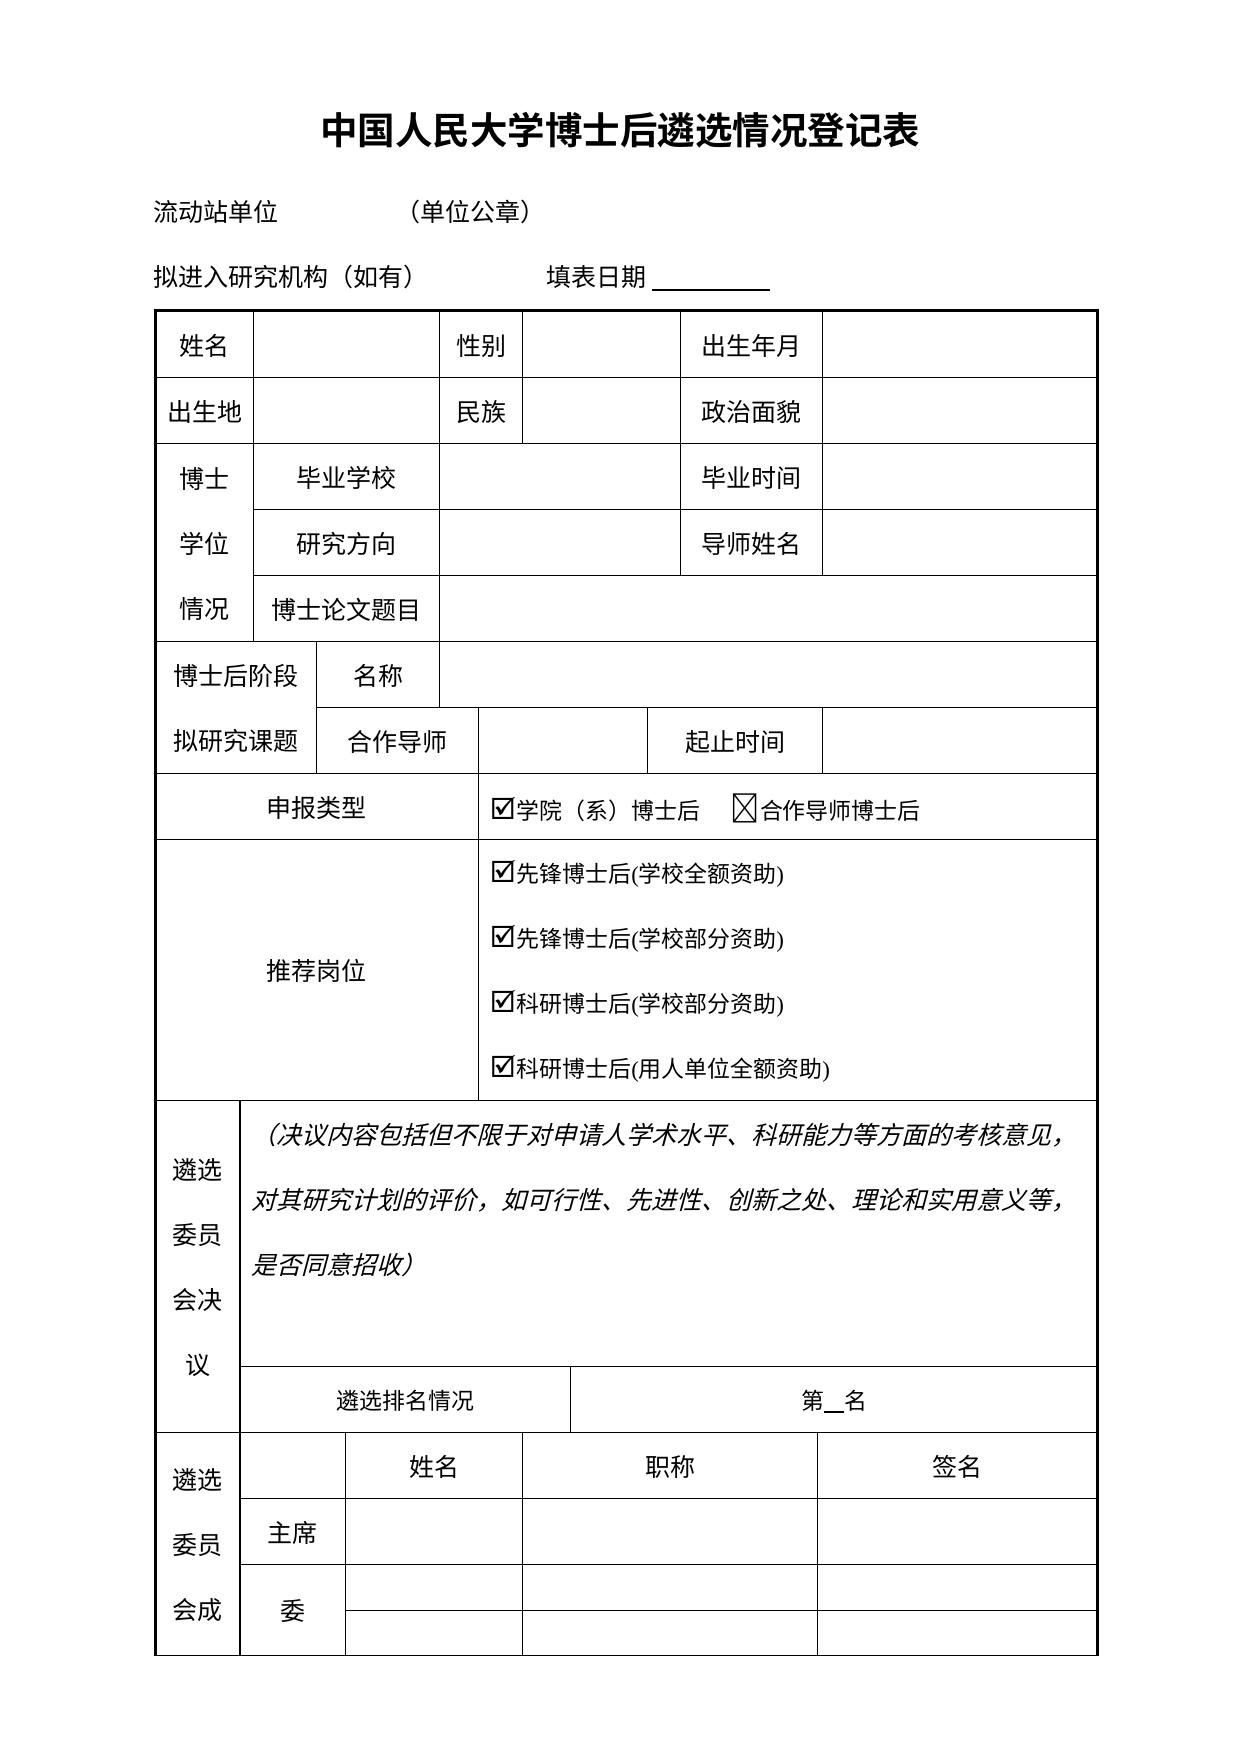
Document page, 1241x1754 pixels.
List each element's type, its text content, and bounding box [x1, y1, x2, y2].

table_header [254, 312, 439, 377]
table_cell [818, 1611, 1096, 1655]
table_cell [346, 1499, 522, 1564]
table_cell [823, 444, 1096, 509]
table_cell 主席 [241, 1499, 345, 1564]
table_cell 职称 [523, 1433, 817, 1498]
table_cell [254, 378, 439, 443]
table_header [523, 312, 680, 377]
text 拟进入研究机构（如有） 填表日期 [153, 243, 1087, 308]
table_cell [523, 1499, 817, 1564]
table_cell [440, 642, 1096, 707]
table_cell 申报类型 [157, 774, 478, 839]
table_cell [523, 1565, 817, 1609]
table_cell 民族 [440, 378, 522, 443]
table_header 姓名 [157, 312, 253, 377]
table_cell [523, 1611, 817, 1655]
table_cell 毕业学校 [254, 444, 439, 509]
table_cell [440, 444, 680, 509]
table_cell 先锋博士后(学校全额资助) 先锋博士后(学校部分资助) 科研博士后(学校部分资助) 科研博士后(用人单位全额资助) [479, 840, 1096, 1100]
table_cell 遴选委员会决议 [157, 1101, 239, 1432]
table_cell [479, 708, 647, 773]
table_cell [818, 1565, 1096, 1609]
table_cell 第 名 [571, 1367, 1096, 1432]
table_cell [440, 576, 1096, 641]
table_header 性别 [440, 312, 522, 377]
table_cell [346, 1565, 522, 1609]
table_cell [440, 510, 680, 575]
table_cell 研究方向 [254, 510, 439, 575]
table_cell 博士 学位 情况 [157, 444, 253, 641]
text 中国人民大学博士后遴选情况登记表 [153, 96, 1087, 161]
text 流动站单位 （单位公章） [153, 178, 1087, 243]
table_cell 导师姓名 [681, 510, 822, 575]
table_cell [818, 1499, 1096, 1564]
table_cell 遴选委员会成员 [157, 1433, 239, 1655]
table_cell 委 员 [241, 1565, 345, 1655]
table_header 出生年月 [681, 312, 822, 377]
table_cell [241, 1433, 345, 1498]
table_cell 学院（系）博士后 合作导师博士后 [479, 774, 1096, 839]
table_cell [523, 378, 680, 443]
table_cell 博士论文题目 [254, 576, 439, 641]
table_cell 合作导师 [317, 708, 478, 773]
table_cell 姓名 [346, 1433, 522, 1498]
table_cell [823, 708, 1096, 773]
table_cell 遴选排名情况 [241, 1367, 570, 1432]
table_cell [346, 1611, 522, 1655]
table_cell 名称 [317, 642, 439, 707]
table_cell 签名 [818, 1433, 1096, 1498]
table_cell （决议内容包括但不限于对申请人学术水平、科研能力等方面的考核意见，对其研究计划的评价，如可行性、先进性、创新之处、理论和实用意义等，是否同意招收） [241, 1101, 1096, 1366]
table_cell [823, 510, 1096, 575]
table_cell 起止时间 [648, 708, 822, 773]
table_cell 政治面貌 [681, 378, 822, 443]
table_cell 出生地 [157, 378, 253, 443]
table_cell 推荐岗位 [157, 840, 478, 1100]
table_header [823, 312, 1096, 377]
table_cell 博士后阶段 拟研究课题 [157, 642, 316, 773]
table_cell 毕业时间 [681, 444, 822, 509]
table_cell [823, 378, 1096, 443]
